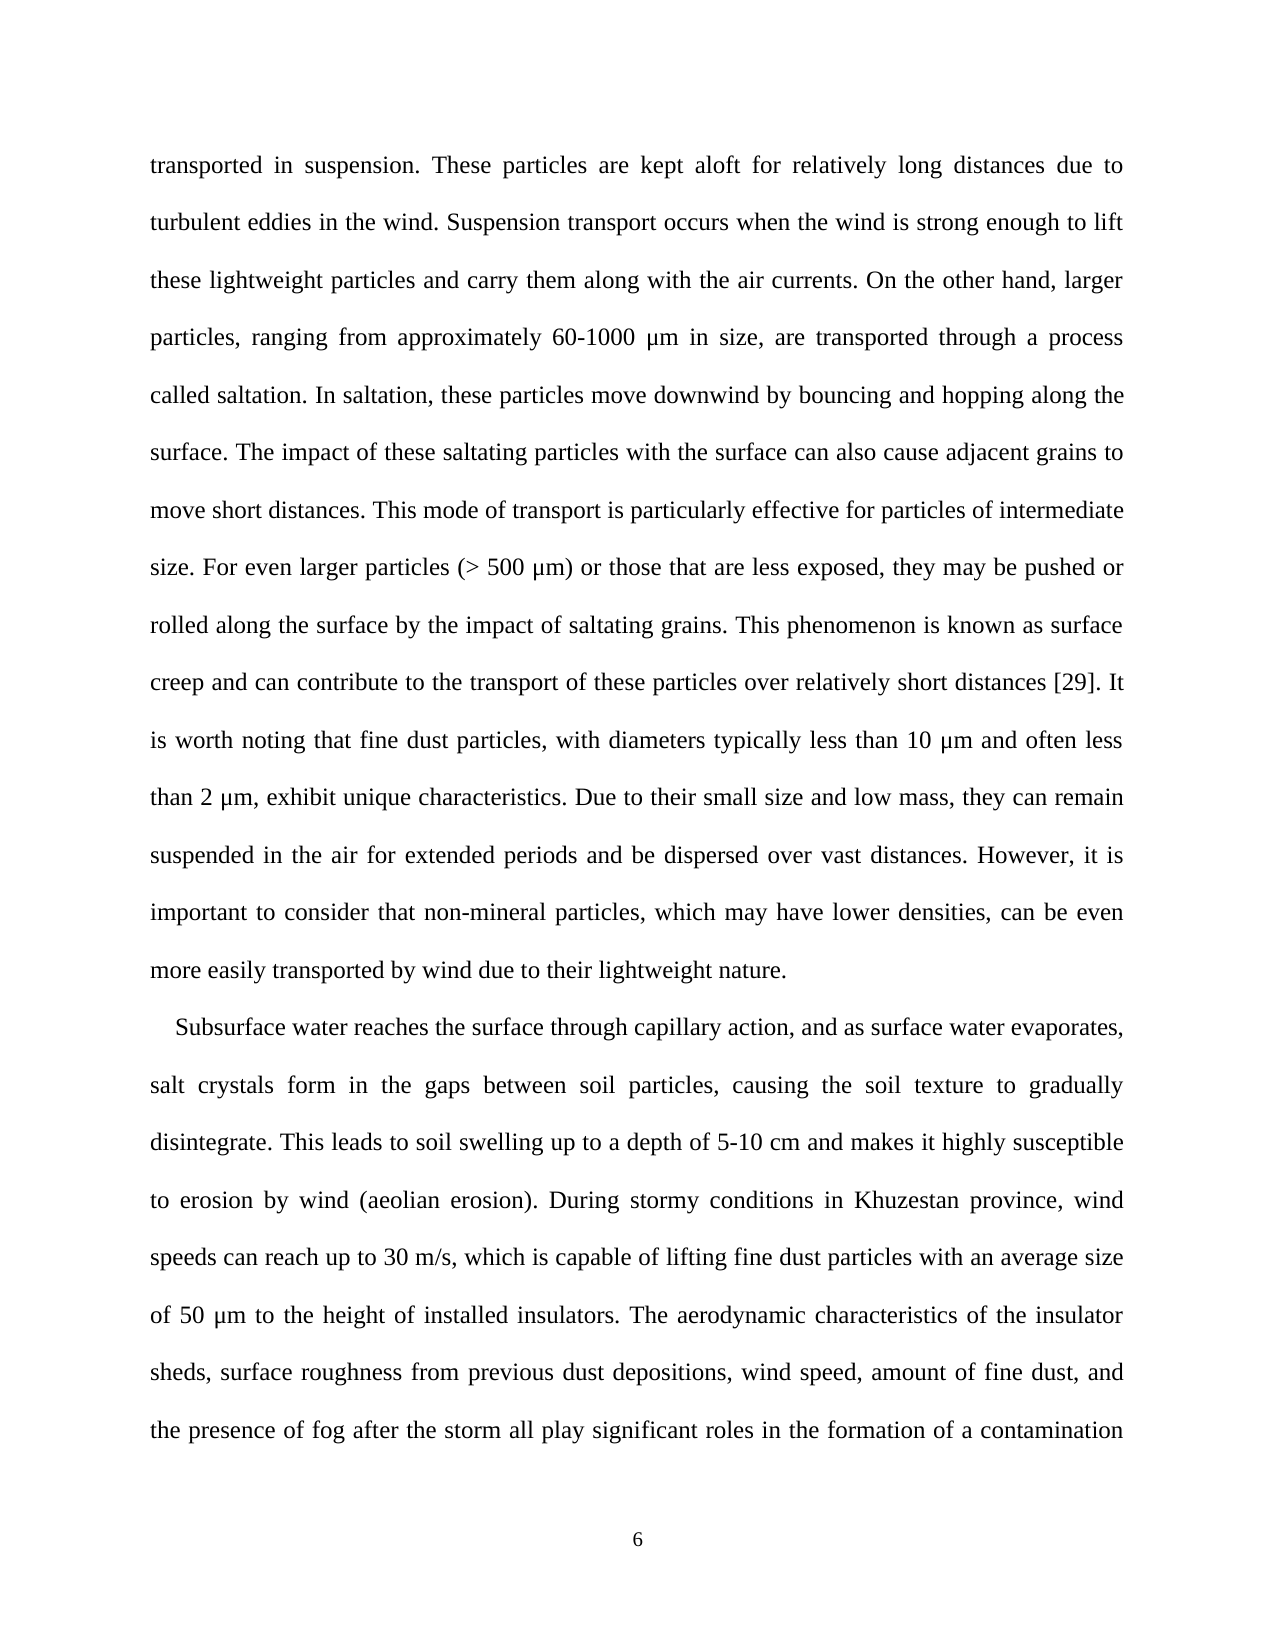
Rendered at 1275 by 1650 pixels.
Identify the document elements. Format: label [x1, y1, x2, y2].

text [150, 150, 1125, 984]
text [150, 1012, 1125, 1444]
